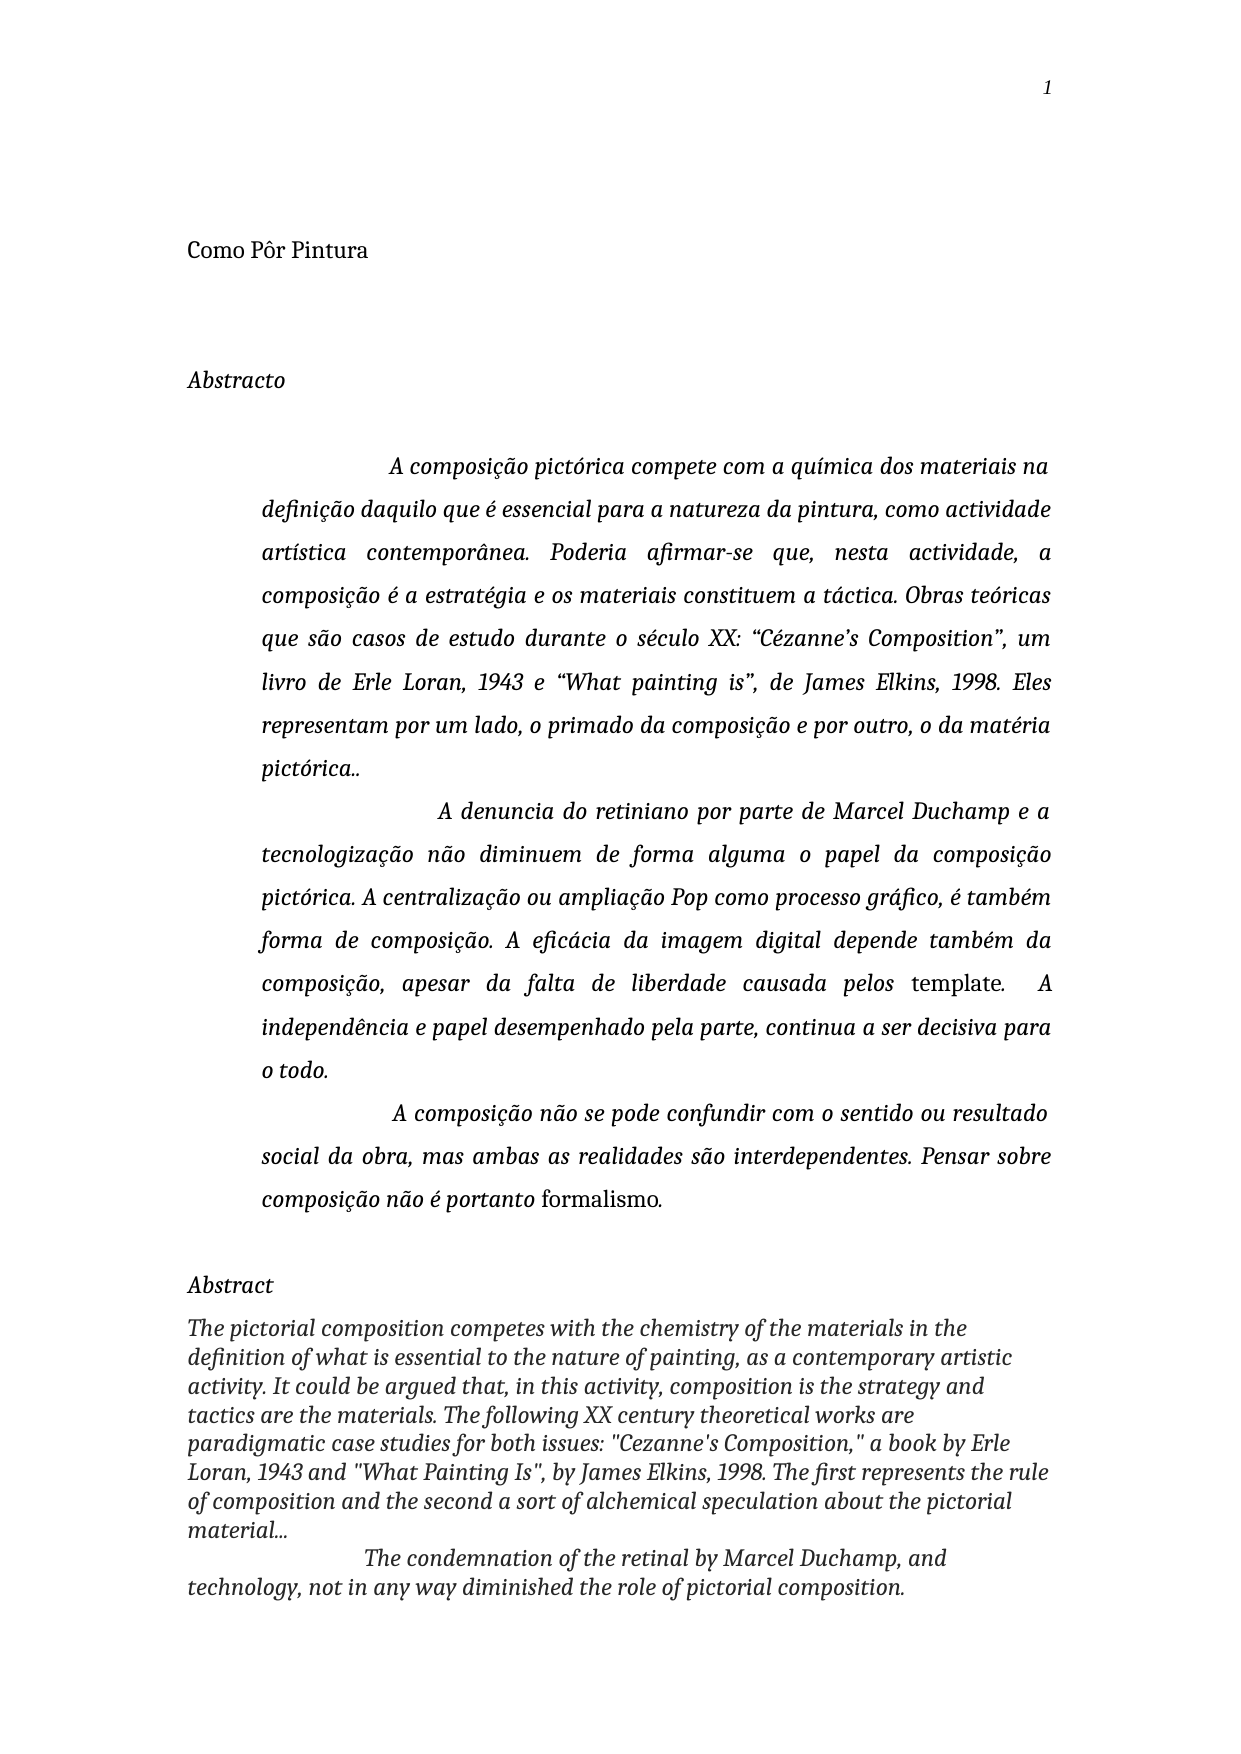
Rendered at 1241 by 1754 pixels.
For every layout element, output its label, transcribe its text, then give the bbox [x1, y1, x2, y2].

subtitle A composição não se pode confundir com o sentido ou resultado social da obra, mas ambas as realidades são interdependentes. Pensar sobre composição não é portanto formalismo. [187, 1099, 1053, 1214]
text Como Pôr Pintura [187, 236, 1053, 265]
text The pictorial composition competes with the chemistry of the materials in the definition of what is essential to the nature of painting, as a contemporary artistic activity. It could be argued that, in this activity, composition is the strategy and tactics are the materials. The following XX century theoretical works are paradigmatic case studies for both issues: "Cezanne's Composition," a book by Erle Loran, 1943 and "What Painting Is", by James Elkins, 1998. The first represents the rule of composition and the second a sort of alchemical speculation about the pictorial material... [187, 1314, 1053, 1544]
subtitle Abstracto [187, 366, 1053, 394]
subtitle A composição pictórica compete com a química dos materiais na definição daquilo que é essencial para a natureza da pintura, como actividade artística contemporânea. Poderia afirmar-se que, nesta actividade, a composição é a estratégia e os materiais constituem a táctica. Obras teóricas que são casos de estudo durante o século XX: “Cézanne’s Composition”, um livro de Erle Loran, 1943 e “What painting is”, de James Elkins, 1998. Eles representam por um lado, o primado da composição e por outro, o da matéria pictórica.. [187, 452, 1053, 782]
subtitle Abstract [187, 1271, 1053, 1300]
subtitle A denuncia do retiniano por parte de Marcel Duchamp e a tecnologização não diminuem de forma alguma o papel da composição pictórica. A centralização ou ampliação Pop como processo gráfico, é também forma de composição. A eficácia da imagem digital depende também da composição, apesar da falta de liberdade causada pelos template. A independência e papel desempenhado pela parte, continua a ser decisiva para o todo. [187, 797, 1053, 1084]
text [187, 1544, 1053, 1602]
